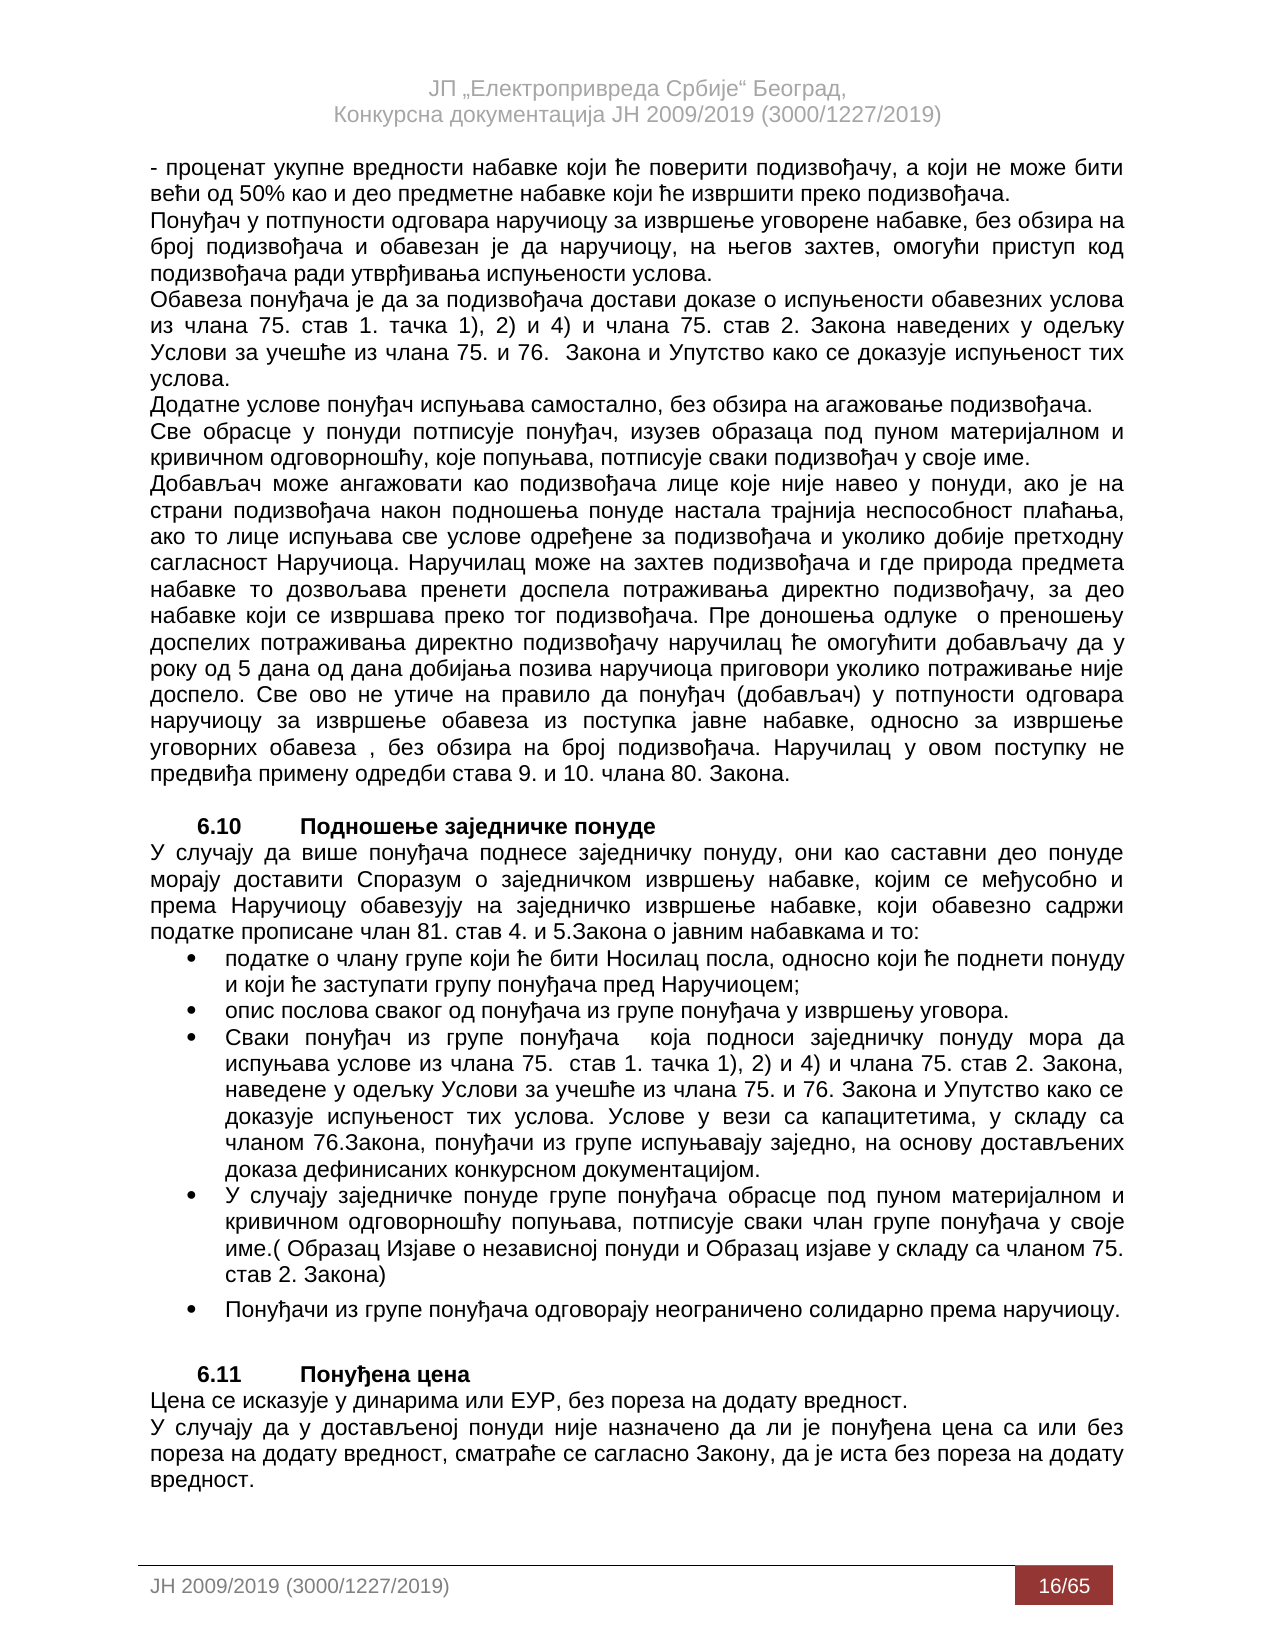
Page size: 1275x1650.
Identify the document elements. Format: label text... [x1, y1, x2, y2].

text У случају заједничке понуде групе понуђача обрасце под пуном материјалном и кривичном одговорношћу попуњава, потписује сваки члан групе понуђача у своје име.( Образац Изјаве о независној понуди и Образац изјаве у складу са чланом 75. став 2. Закона) [187, 1182, 1125, 1287]
text Понуђачи из групе понуђача одговорају неограничено солидарно према наручиоцу. [187, 1296, 1125, 1322]
text опис послова сваког од понуђача из групе понуђача у извршењу уговора. [187, 997, 1125, 1024]
text Обавеза понуђача је да за подизвођача достави доказе о испуњености обавезних услова из члана 75. став 1. тачка 1), 2) и 4) и члана 75. став 2. Закона наведених у одељку Услови за учешће из члана 75. и 76. Закона и Упутство како се доказује испуњеност тих услова. [150, 286, 1125, 391]
text Цена се исказује у динарима или ЕУР, без пореза на додату вредност. [150, 1387, 1125, 1413]
list Подношење заједничке понуде [197, 813, 1125, 839]
text Понуђач у потпуности одговара наручиоцу за извршење уговорене набавке, без обзира на број подизвођача и обавезан је да наручиоцу, на његов захтев, омогући приступ код подизвођача ради утврђивања испуњености услова. [150, 207, 1125, 286]
text - проценат укупне вредности набавке који ће поверити подизвођачу, а који не може бити већи од 50% као и део предметне набавке који ће извршити преко подизвођача. [150, 154, 1125, 207]
list Понуђена цена [197, 1361, 1125, 1387]
text Добављач може ангажовати као подизвођача лице које није навео у понуди, ако је на страни подизвођача након подношења понуде настала трајнија неспособност плаћања, ако то лице испуњава све услове одређене за подизвођача и уколико добије претходну сагласност Наручиоца. Наручилац може на захтев подизвођача и где природа предмета набавке то дозвољава пренети доспела потраживања директно подизвођачу, за део набавке који се извршава преко тог подизвођача. Пре доношења одлуке о преношењу доспелих потраживања директно подизвођачу наручилац ће омогућити добављачу да у року од 5 дана од дана добијања позива наручиоца приговори уколико потраживање није доспело. Све ово не утиче на правило да понуђач (добављач) у потпуности одговара наручиоцу за извршење обавеза из поступка јавне набавке, односно за извршење уговорних обавеза , без обзира на број подизвођача. Наручилац у овом поступку не предвиђа примену одредби става 9. и 10. члана 80. Закона. [150, 470, 1125, 787]
text У случају да више понуђача поднесе заједничку понуду, они као саставни део понуде морају доставити Споразум о заједничком извршењу набавке, којим се међусобно и према Наручиоцу обавезују на заједничко извршење набавке, који обавезно садржи податке прописане члан 81. став 4. и 5.Закона о јавним набавкама и то: [150, 839, 1125, 945]
text Све обрасце у понуди потписује понуђач, изузев образаца под пуном материјалном и кривичном одговорношћу, које попуњава, потписује сваки подизвођач у своје име. [150, 418, 1125, 470]
text Сваки понуђач из групе понуђача која подноси заједничку понуду мора да испуњава услове из члана 75. став 1. тачка 1), 2) и 4) и члана 75. став 2. Закона, наведене у одељку Услови за учешће из члана 75. и 76. Закона и Упутство како се доказује испуњеност тих услова. Услове у вези са капацитетима, у складу са чланом 76.Закона, понуђачи из групе испуњавају заједно, на основу достављених доказа дефинисаних конкурсном документацијом. [187, 1024, 1125, 1182]
text Додатне услове понуђач испуњава самостално, без обзира на агажовање подизвођача. [150, 391, 1125, 418]
text податке о члану групе који ће бити Носилац посла, односно који ће поднети понуду и који ће заступати групу понуђача пред Наручиоцем; [187, 945, 1125, 997]
text У случају да у достављеној понуди није назначено да ли је понуђена цена са или без пореза на додату вредност, сматраће се сагласно Закону, да је иста без пореза на додату вредност. [150, 1413, 1125, 1493]
